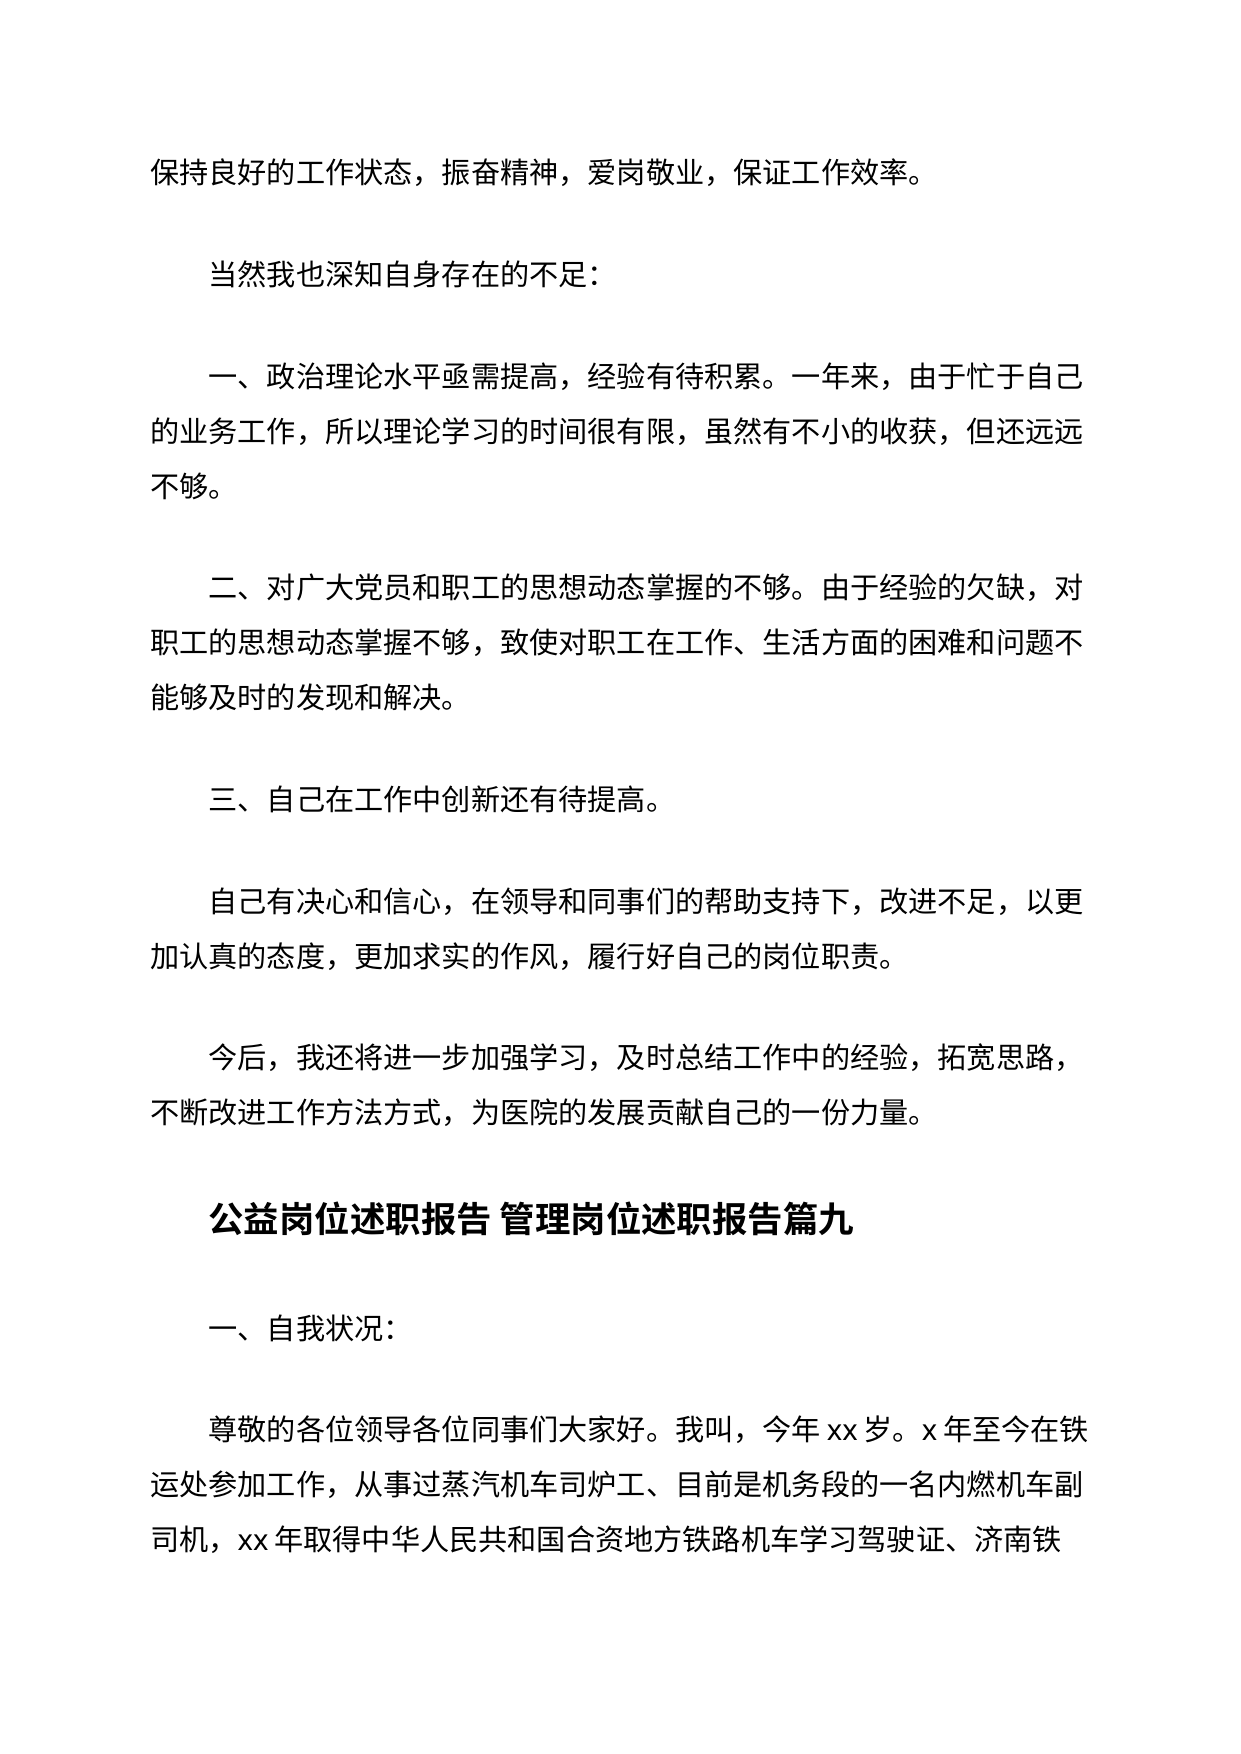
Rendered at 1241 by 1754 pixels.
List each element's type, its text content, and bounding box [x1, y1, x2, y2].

text 二、对广大党员和职工的思想动态掌握的不够。由于经验的欠缺，对职工的思想动态掌握不够，致使对职工在工作、生活方面的困难和问题不能够及时的发现和解决。 [150, 565, 1090, 717]
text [150, 1407, 1090, 1559]
text 一、政治理论水平亟需提高，经验有待积累。一年来，由于忙于自己的业务工作，所以理论学习的时间很有限，虽然有不小的收获，但还远远不够。 [150, 353, 1090, 506]
text 今后，我还将进一步加强学习，及时总结工作中的经验，拓宽思路，不断改进工作方法方式，为医院的发展贡献自己的一份力量。 [150, 1035, 1090, 1132]
text 当然我也深知自身存在的不足： [150, 252, 1090, 294]
text 三、自己在工作中创新还有待提高。 [150, 777, 1090, 819]
text 自己有决心和信心，在领导和同事们的帮助支持下，改进不足，以更加认真的态度，更加求实的作风，履行好自己的岗位职责。 [150, 878, 1090, 976]
text 一、自我状况： [150, 1305, 1090, 1347]
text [150, 150, 1090, 192]
text 公益岗位述职报告 管理岗位述职报告篇九 [150, 1192, 1090, 1243]
